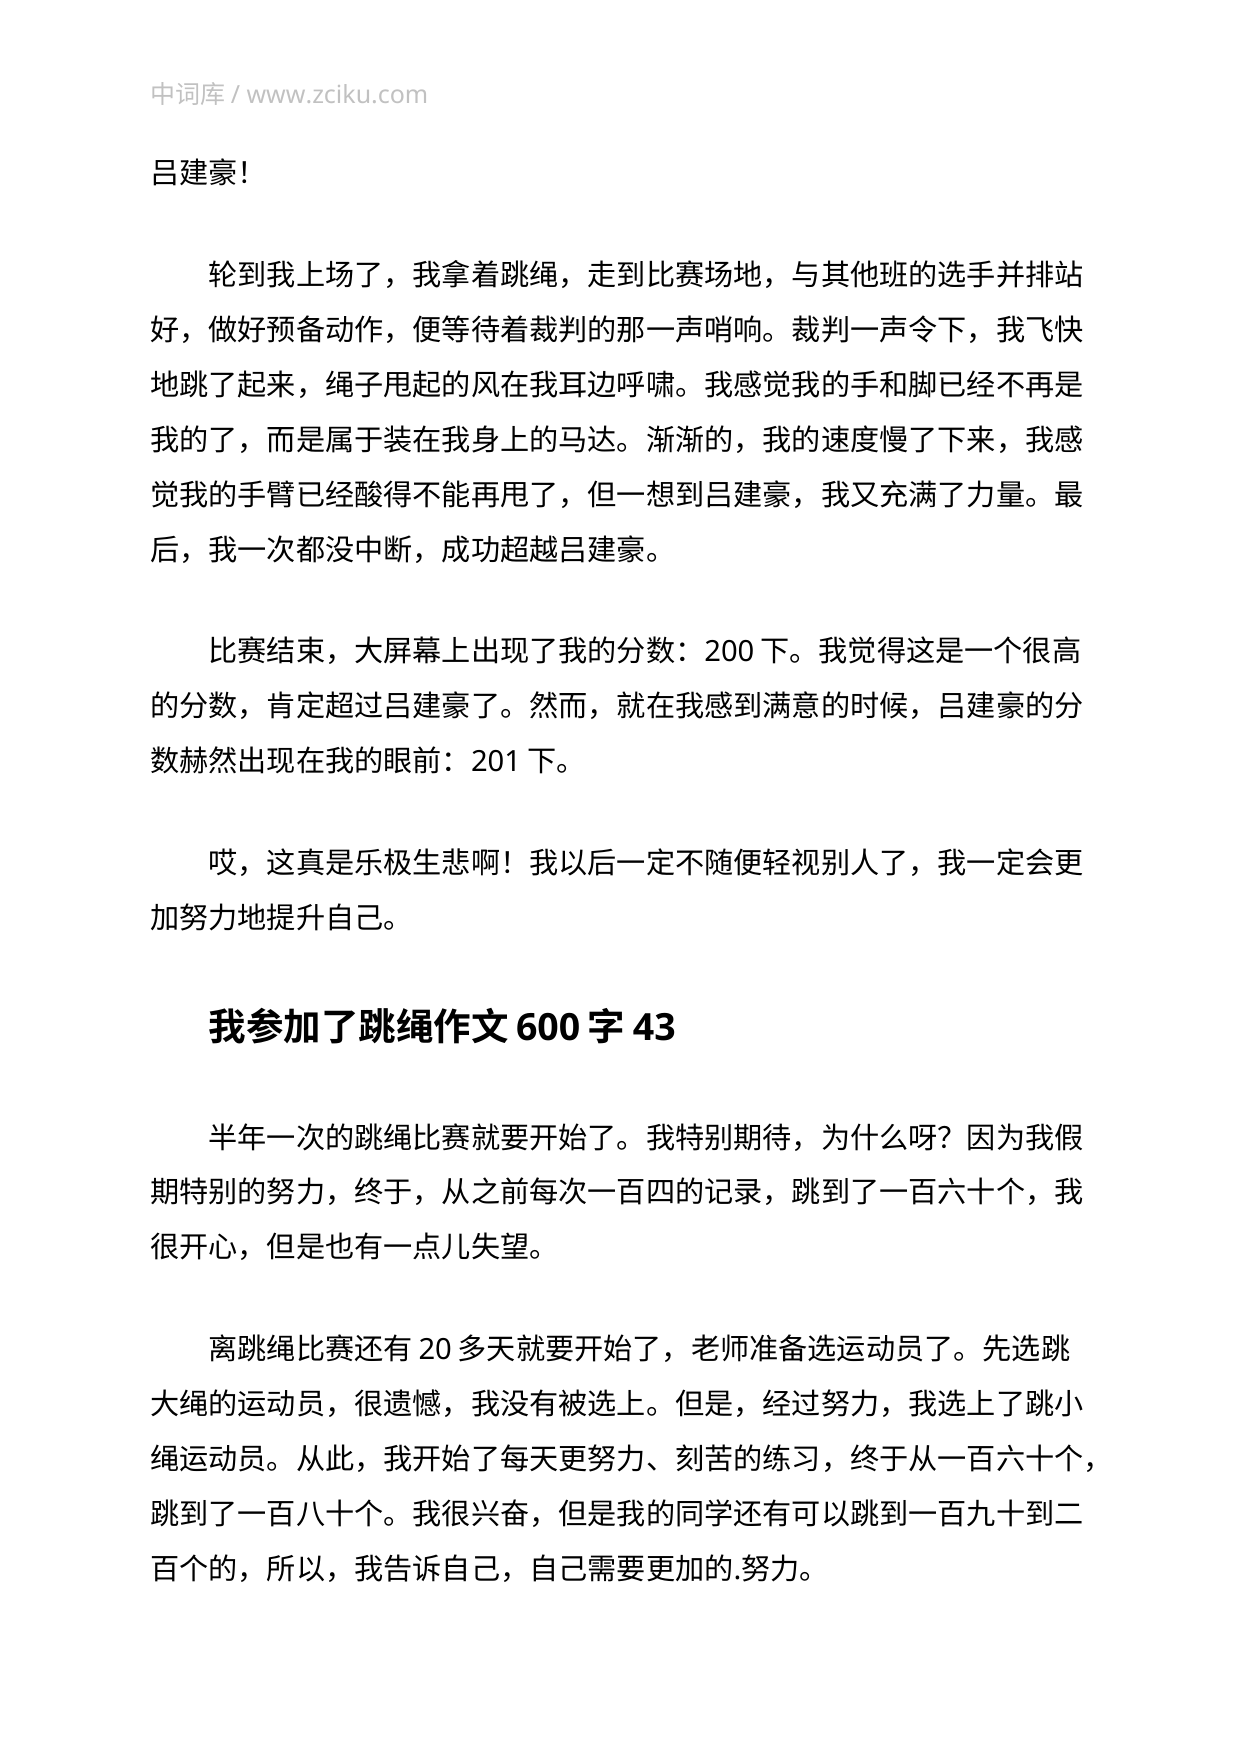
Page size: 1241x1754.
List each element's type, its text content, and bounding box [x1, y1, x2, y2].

text 我参加了跳绳作文600字43 [150, 997, 1090, 1051]
text 轮到我上场了，我拿着跳绳，走到比赛场地，与其他班的选手并排站好，做好预备动作，便等待着裁判的那一声哨响。裁判一声令下，我飞快地跳了起来，绳子甩起的风在我耳边呼啸。我感觉我的手和脚已经不再是我的了，而是属于装在我身上的马达。渐渐的，我的速度慢了下来，我感觉我的手臂已经酸得不能再甩了，但一想到吕建豪，我又充满了力量。最后，我一次都没中断，成功超越吕建豪。 [150, 252, 1090, 568]
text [150, 150, 1090, 192]
text 哎，这真是乐极生悲啊！我以后一定不随便轻视别人了，我一定会更加努力地提升自己。 [150, 840, 1090, 937]
text 半年一次的跳绳比赛就要开始了。我特别期待，为什么呀？因为我假期特别的努力，终于，从之前每次一百四的记录，跳到了一百六十个，我很开心，但是也有一点儿失望。 [150, 1114, 1090, 1266]
text 比赛结束，大屏幕上出现了我的分数：200下。我觉得这是一个很高的分数，肯定超过吕建豪了。然而，就在我感到满意的时候，吕建豪的分数赫然出现在我的眼前：201下。 [150, 628, 1090, 780]
text 离跳绳比赛还有20多天就要开始了，老师准备选运动员了。先选跳大绳的运动员，很遗憾，我没有被选上。但是，经过努力，我选上了跳小绳运动员。从此，我开始了每天更努力、刻苦的练习，终于从一百六十个，跳到了一百八十个。我很兴奋，但是我的同学还有可以跳到一百九十到二百个的，所以，我告诉自己，自己需要更加的.努力。 [150, 1326, 1090, 1588]
